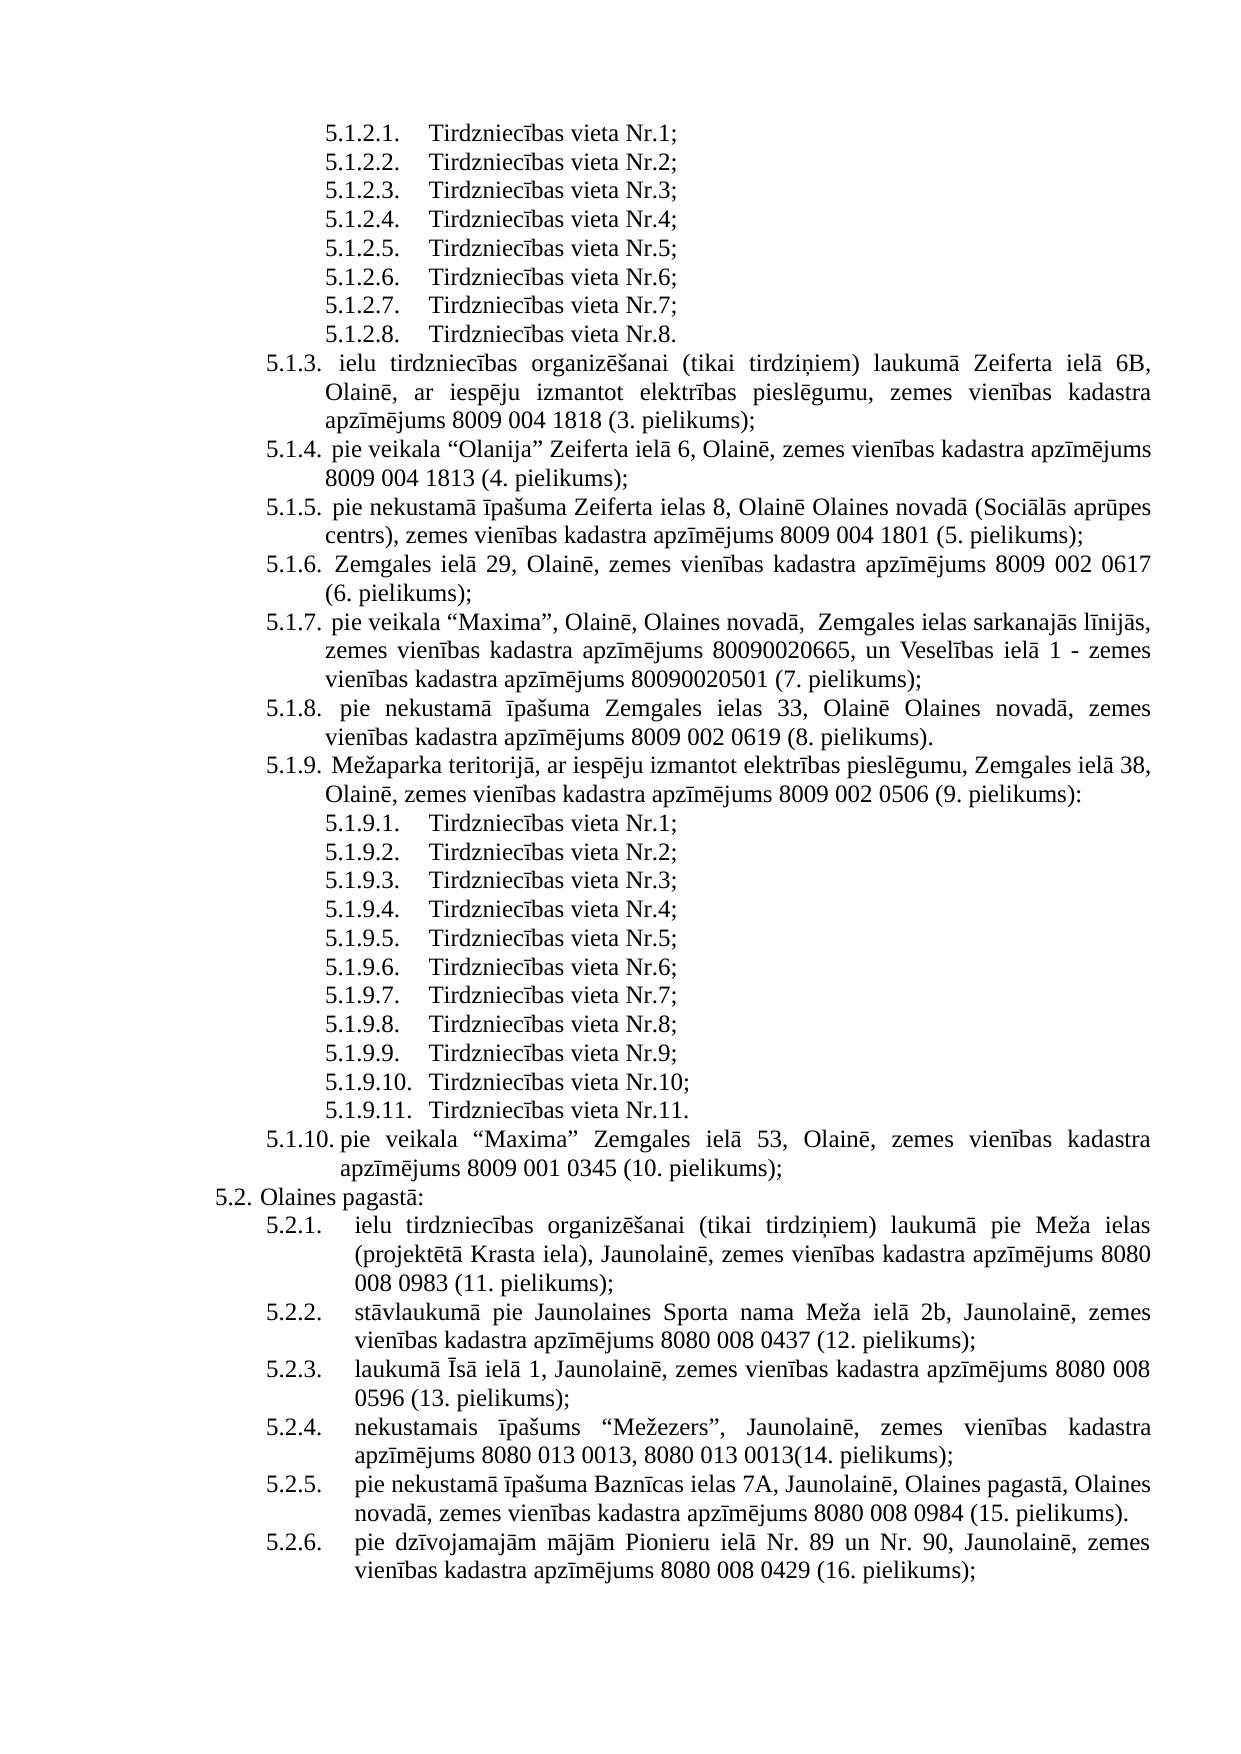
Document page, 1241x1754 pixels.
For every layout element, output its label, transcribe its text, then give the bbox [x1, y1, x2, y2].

list Tirdzniecības vieta Nr.10; [325, 1067, 1152, 1096]
list pie veikala “Maxima” Zemgales ielā 53, Olainē, zemes vienības kadastra apzīmējums 8009 001 0345 (10. pielikums); [266, 1124, 1152, 1182]
list laukumā Īsā ielā 1, Jaunolainē, zemes vienības kadastra apzīmējums 8080 008 0596 (13. pielikums); [266, 1354, 1152, 1412]
list Tirdzniecības vieta Nr.4; [325, 894, 1152, 923]
list Tirdzniecības vieta Nr.7; [325, 291, 1152, 319]
list Tirdzniecības vieta Nr.4; [325, 204, 1152, 233]
list Tirdzniecības vieta Nr.1; [325, 118, 1152, 147]
list pie dzīvojamajām mājām Pionieru ielā Nr. 89 un Nr. 90, Jaunolainē, zemes vienības kadastra apzīmējums 8080 008 0429 (16. pielikums); [266, 1527, 1152, 1584]
list Zemgales ielā 29, Olainē, zemes vienības kadastra apzīmējums 8009 002 0617 (6. pielikums); [266, 549, 1152, 607]
list Tirdzniecības vieta Nr.8; [325, 1009, 1152, 1038]
list Tirdzniecības vieta Nr.11. [325, 1096, 1152, 1124]
list Tirdzniecības vieta Nr.3; [325, 176, 1152, 204]
list Tirdzniecības vieta Nr.6; [325, 262, 1152, 291]
list Tirdzniecības vieta Nr.3; [325, 866, 1152, 894]
list Mežaparka teritorijā, ar iespēju izmantot elektrības pieslēgumu, Zemgales ielā 38, Olainē, zemes vienības kadastra apzīmējums 8009 002 0506 (9. pielikums): [266, 751, 1152, 808]
list Tirdzniecības vieta Nr.8. [325, 319, 1152, 348]
list Tirdzniecības vieta Nr.5; [325, 923, 1152, 952]
list Olaines pagastā: [215, 1182, 1152, 1211]
list pie veikala “Olanija” Zeiferta ielā 6, Olainē, zemes vienības kadastra apzīmējums 8009 004 1813 (4. pielikums); [266, 434, 1152, 492]
list ielu tirdzniecības organizēšanai (tikai tirdziņiem) laukumā pie Meža ielas (projektētā Krasta iela), Jaunolainē, zemes vienības kadastra apzīmējums 8080 008 0983 (11. pielikums); [266, 1211, 1152, 1297]
list Tirdzniecības vieta Nr.6; [325, 952, 1152, 981]
list Tirdzniecības vieta Nr.1; [325, 808, 1152, 837]
list ielu tirdzniecības organizēšanai (tikai tirdziņiem) laukumā Zeiferta ielā 6B, Olainē, ar iespēju izmantot elektrības pieslēgumu, zemes vienības kadastra apzīmējums 8009 004 1818 (3. pielikums); [266, 348, 1152, 434]
list pie nekustamā īpašuma Baznīcas ielas 7A, Jaunolainē, Olaines pagastā, Olaines novadā, zemes vienības kadastra apzīmējums 8080 008 0984 (15. pielikums). [266, 1469, 1152, 1527]
list Tirdzniecības vieta Nr.2; [325, 147, 1152, 176]
list Tirdzniecības vieta Nr.7; [325, 981, 1152, 1009]
list pie veikala “Maxima”, Olainē, Olaines novadā, Zemgales ielas sarkanajās līnijās, zemes vienības kadastra apzīmējums 80090020665, un Veselības ielā 1 - zemes vienības kadastra apzīmējums 80090020501 (7. pielikums); [266, 607, 1152, 693]
list Tirdzniecības vieta Nr.2; [325, 837, 1152, 866]
list pie nekustamā īpašuma Zeiferta ielas 8, Olainē Olaines novadā (Sociālās aprūpes centrs), zemes vienības kadastra apzīmējums 8009 004 1801 (5. pielikums); [266, 492, 1152, 549]
list nekustamais īpašums “Mežezers”, Jaunolainē, zemes vienības kadastra apzīmējums 8080 013 0013, 8080 013 0013(14. pielikums); [266, 1412, 1152, 1469]
list Tirdzniecības vieta Nr.5; [325, 233, 1152, 262]
list stāvlaukumā pie Jaunolaines Sporta nama Meža ielā 2b, Jaunolainē, zemes vienības kadastra apzīmējums 8080 008 0437 (12. pielikums); [266, 1297, 1152, 1354]
list pie nekustamā īpašuma Zemgales ielas 33, Olainē Olaines novadā, zemes vienības kadastra apzīmējums 8009 002 0619 (8. pielikums). [266, 693, 1152, 751]
list Tirdzniecības vieta Nr.9; [325, 1038, 1152, 1067]
